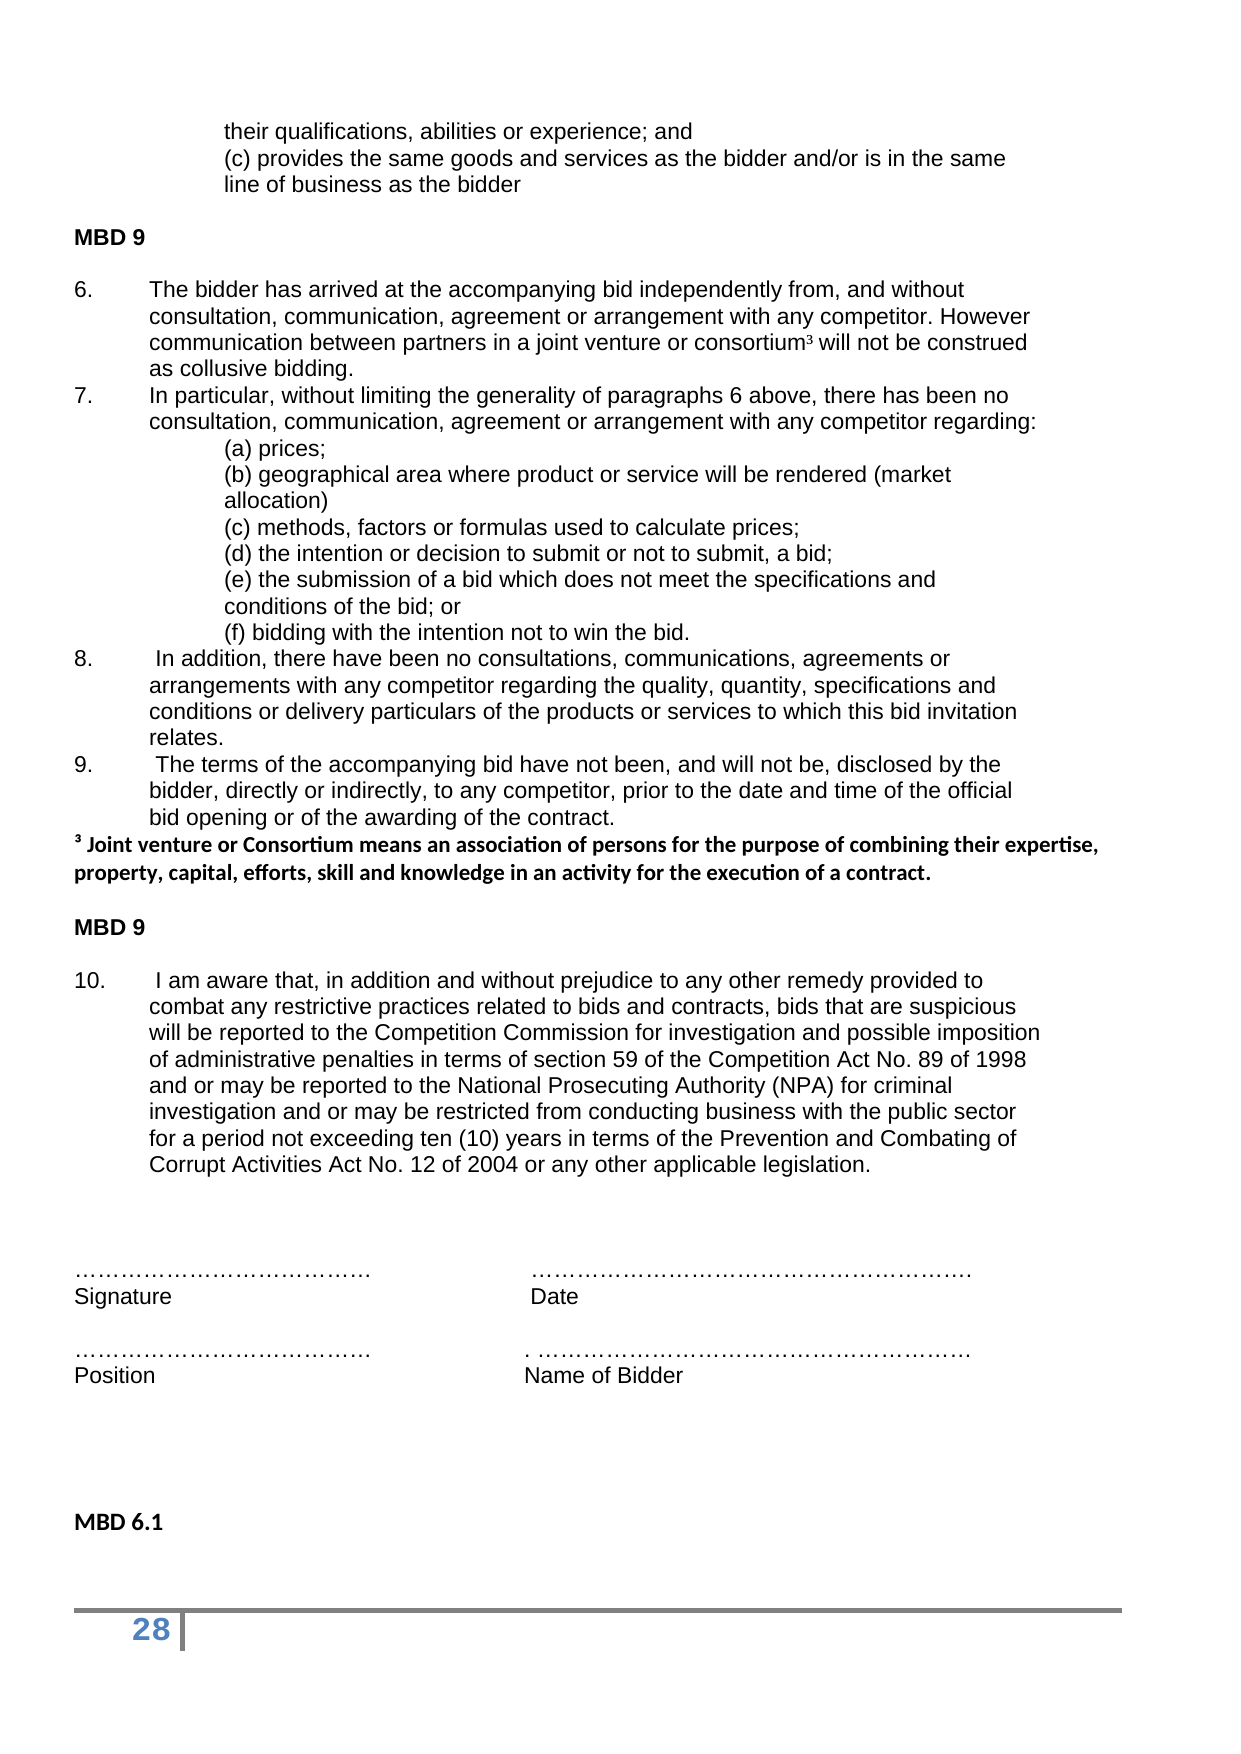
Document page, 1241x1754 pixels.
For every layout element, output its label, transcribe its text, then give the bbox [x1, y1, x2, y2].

text and or may be reported to the National Prosecuting Authority (NPA) for criminal [74, 1072, 1122, 1098]
text 9. The terms of the accompanying bid have not been, and will not be, disclosed by the [74, 751, 1122, 777]
text will be reported to the Competition Commission for investigation and possible imposition [74, 1019, 1122, 1046]
text bidder, directly or indirectly, to any competitor, prior to the date and time of the official [74, 777, 1122, 803]
text (e) the submission of a bid which does not meet the specifications and [149, 566, 1122, 593]
text Corrupt Activities Act No. 12 of 2004 or any other applicable legislation. [74, 1151, 1122, 1177]
text line of business as the bidder [149, 171, 1122, 197]
text consultation, communication, agreement or arrangement with any competitor. However [74, 303, 1122, 329]
text 10. I am aware that, in addition and without prejudice to any other remedy provided to [74, 967, 1122, 993]
text relates. [74, 724, 1122, 751]
text conditions of the bid; or [149, 593, 1122, 619]
text (a) prices; [149, 434, 1122, 461]
text arrangements with any competitor regarding the quality, quantity, specifications and [74, 672, 1122, 698]
text ………………………………… . ………………………………………………… [74, 1336, 1122, 1362]
text investigation and or may be restricted from conducting business with the public sector [74, 1098, 1122, 1125]
text (f) bidding with the intention not to win the bid. [149, 619, 1122, 645]
text combat any restrictive practices related to bids and contracts, bids that are suspicious [74, 993, 1122, 1019]
text their qualifications, abilities or experience; and [224, 118, 1122, 144]
text Position Name of Bidder [74, 1362, 1122, 1388]
text conditions or delivery particulars of the products or services to which this bid invitation [74, 698, 1122, 724]
text (d) the intention or decision to submit or not to submit, a bid; [149, 540, 1122, 566]
text MBD 9 [74, 223, 1122, 250]
text communication between partners in a joint venture or consortium³ will not be construed [74, 329, 1122, 355]
text for a period not exceeding ten (10) years in terms of the Prevention and Combating of [74, 1125, 1122, 1151]
text ………………………………… …………………………………………………. [74, 1256, 1122, 1283]
text ³ Joint venture or Consortium means an association of persons for the purpose of combining their expertise, property, capital, efforts, skill and knowledge in an activity for the execution of a contract. [74, 830, 1122, 886]
text (c) provides the same goods and services as the bidder and/or is in the same [149, 144, 1122, 171]
text 6. The bidder has arrived at the accompanying bid independently from, and without [74, 276, 1122, 303]
text allocation) [149, 487, 1122, 513]
text consultation, communication, agreement or arrangement with any competitor regarding: [74, 408, 1122, 434]
text as collusive bidding. [74, 355, 1122, 382]
text (c) methods, factors or formulas used to calculate prices; [149, 513, 1122, 540]
text (b) geographical area where product or service will be rendered (market [149, 461, 1122, 487]
text bid opening or of the awarding of the contract. [74, 803, 1122, 830]
text of administrative penalties in terms of section 59 of the Competition Act No. 89 of 1998 [74, 1046, 1122, 1072]
text Signature Date [74, 1283, 1122, 1309]
text MBD 9 [74, 914, 1122, 940]
text 7. In particular, without limiting the generality of paragraphs 6 above, there has been no [74, 382, 1122, 408]
text 8. In addition, there have been no consultations, communications, agreements or [74, 645, 1122, 672]
text MBD 6.1 [74, 1506, 1122, 1537]
